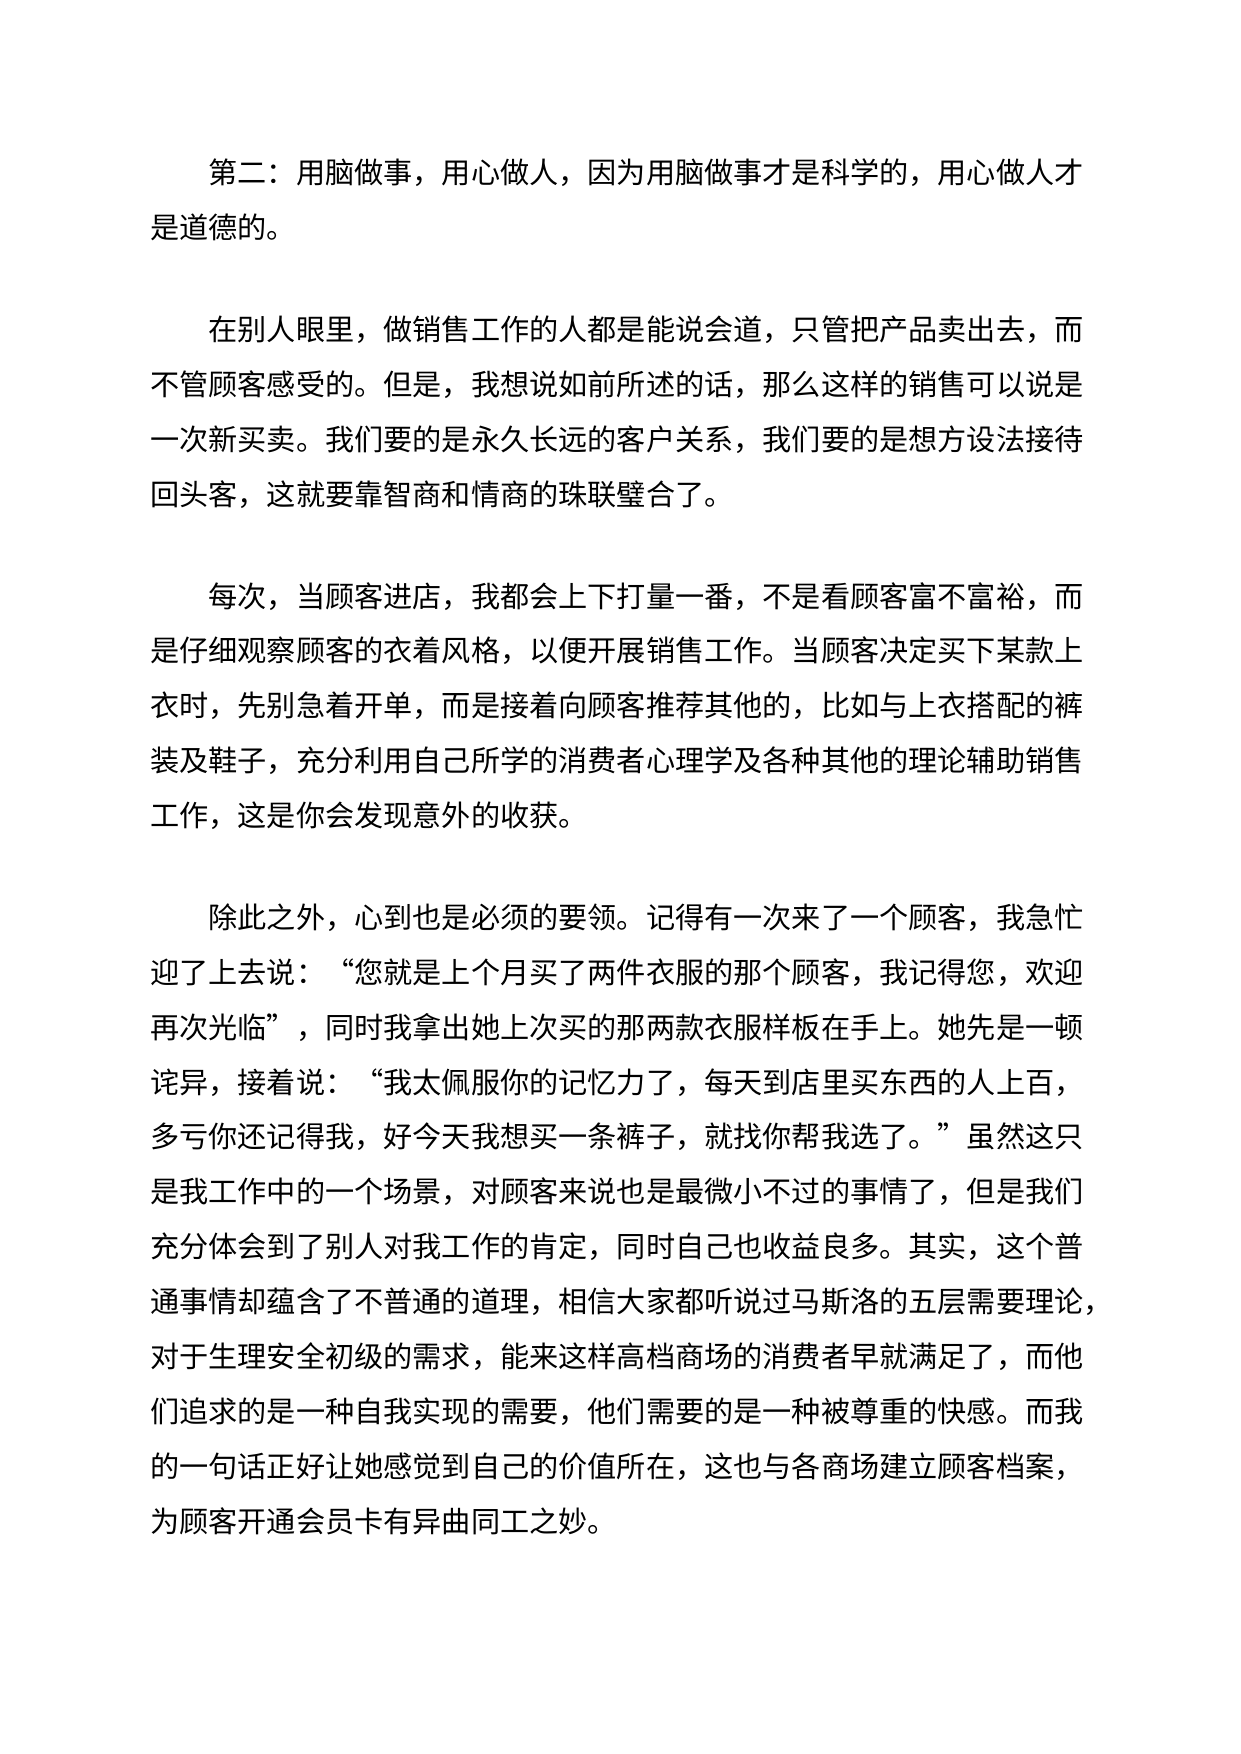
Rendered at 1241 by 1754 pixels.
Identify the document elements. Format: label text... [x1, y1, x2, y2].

text 每次，当顾客进店，我都会上下打量一番，不是看顾客富不富裕，而是仔细观察顾客的衣着风格，以便开展销售工作。当顾客决定买下某款上衣时，先别急着开单，而是接着向顾客推荐其他的，比如与上衣搭配的裤装及鞋子，充分利用自己所学的消费者心理学及各种其他的理论辅助销售工作，这是你会发现意外的收获。 [150, 573, 1090, 835]
text 在别人眼里，做销售工作的人都是能说会道，只管把产品卖出去，而不管顾客感受的。但是，我想说如前所述的话，那么这样的销售可以说是一次新买卖。我们要的是永久长远的客户关系，我们要的是想方设法接待回头客，这就要靠智商和情商的珠联璧合了。 [150, 307, 1090, 514]
text 除此之外，心到也是必须的要领。记得有一次来了一个顾客，我急忙迎了上去说：“您就是上个月买了两件衣服的那个顾客，我记得您，欢迎再次光临”，同时我拿出她上次买的那两款衣服样板在手上。她先是一顿诧异，接着说：“我太佩服你的记忆力了，每天到店里买东西的人上百，多亏你还记得我，好今天我想买一条裤子，就找你帮我选了。”虽然这只是我工作中的一个场景，对顾客来说也是最微小不过的事情了，但是我们充分体会到了别人对我工作的肯定，同时自己也收益良多。其实，这个普通事情却蕴含了不普通的道理，相信大家都听说过马斯洛的五层需要理论，对于生理安全初级的需求，能来这样高档商场的消费者早就满足了，而他们追求的是一种自我实现的需要，他们需要的是一种被尊重的快感。而我的一句话正好让她感觉到自己的价值所在，这也与各商场建立顾客档案，为顾客开通会员卡有异曲同工之妙。 [150, 894, 1090, 1541]
text 第二：用脑做事，用心做人，因为用脑做事才是科学的，用心做人才是道德的。 [150, 150, 1090, 247]
